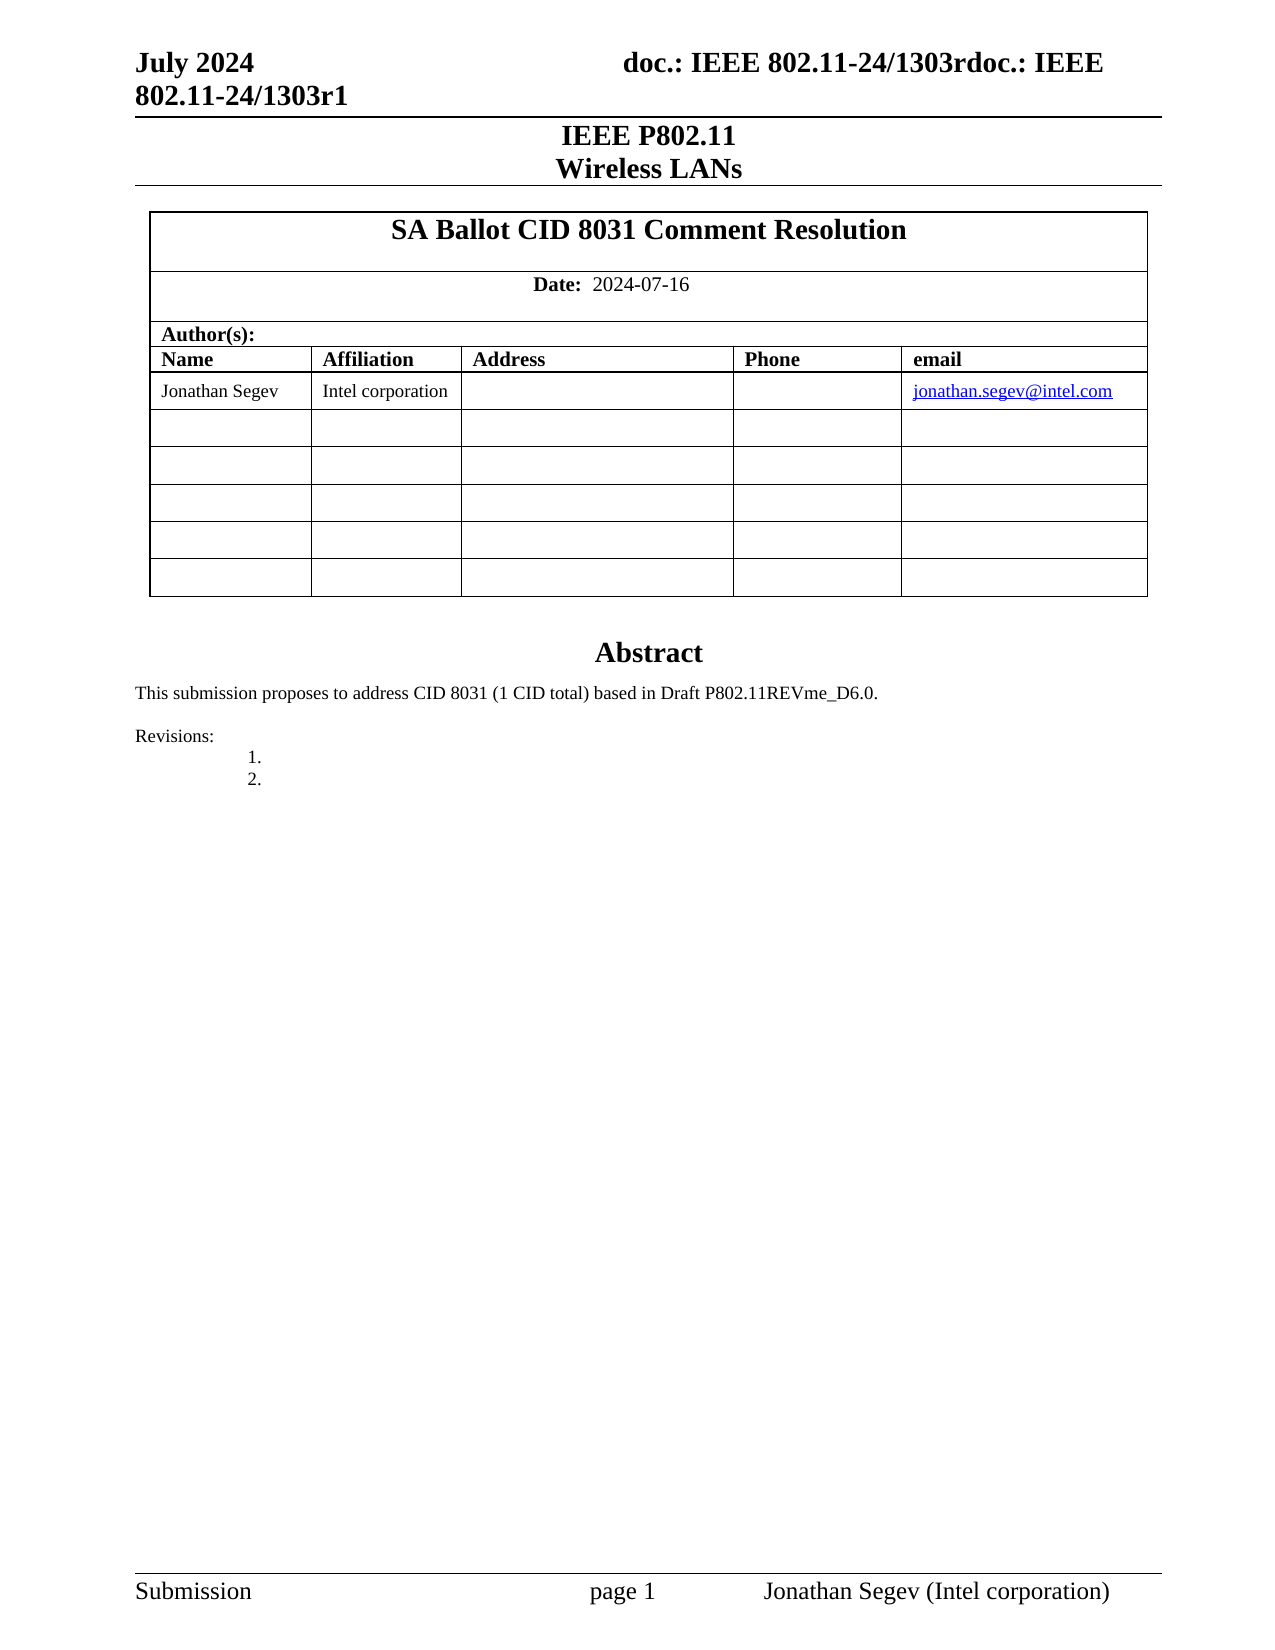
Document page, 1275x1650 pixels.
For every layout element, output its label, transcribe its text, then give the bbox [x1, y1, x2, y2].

table_cell [312, 485, 461, 521]
table_cell [734, 559, 901, 596]
table_cell [462, 410, 733, 446]
text This submission proposes to address CID 8031 (1 CID total) based in Draft P802.11REVme_D6.0. [135, 682, 1162, 703]
table_cell [902, 447, 1147, 483]
table_cell [734, 373, 901, 409]
table_cell [151, 485, 311, 521]
table_cell [312, 559, 461, 596]
table_cell [734, 485, 901, 521]
table_cell Address [462, 347, 733, 371]
table_cell [902, 410, 1147, 446]
table_cell [462, 485, 733, 521]
table_cell [151, 447, 311, 483]
table_cell jonathan.segev@intel.com [902, 373, 1147, 409]
table_header SA Ballot CID 8031 Comment Resolution [151, 213, 1147, 271]
table_cell Author(s): [151, 322, 1147, 346]
table_cell [734, 522, 901, 558]
table_cell [462, 559, 733, 596]
table_cell [462, 373, 733, 409]
table_cell [462, 447, 733, 483]
table_cell Phone [734, 347, 901, 371]
table_cell Affiliation [312, 347, 461, 371]
table_cell [151, 559, 311, 596]
table_cell Name [151, 347, 311, 371]
text IEEE P802.11 Wireless LANs [135, 118, 1162, 185]
table_cell Jonathan Segev [151, 373, 311, 409]
table_cell [902, 522, 1147, 558]
table_cell [151, 522, 311, 558]
table_cell [902, 559, 1147, 596]
table_cell [734, 447, 901, 483]
table_cell Date: 2024-07-16 [151, 272, 1147, 321]
table_cell Intel corporation [312, 373, 461, 409]
table_cell [462, 522, 733, 558]
table_cell [312, 447, 461, 483]
table_cell [312, 410, 461, 446]
table_cell [902, 485, 1147, 521]
table_cell [312, 522, 461, 558]
table_cell email [902, 347, 1147, 371]
table_cell [734, 410, 901, 446]
text Revisions: [135, 725, 1162, 746]
table_cell [151, 410, 311, 446]
text Abstract [135, 636, 1162, 669]
